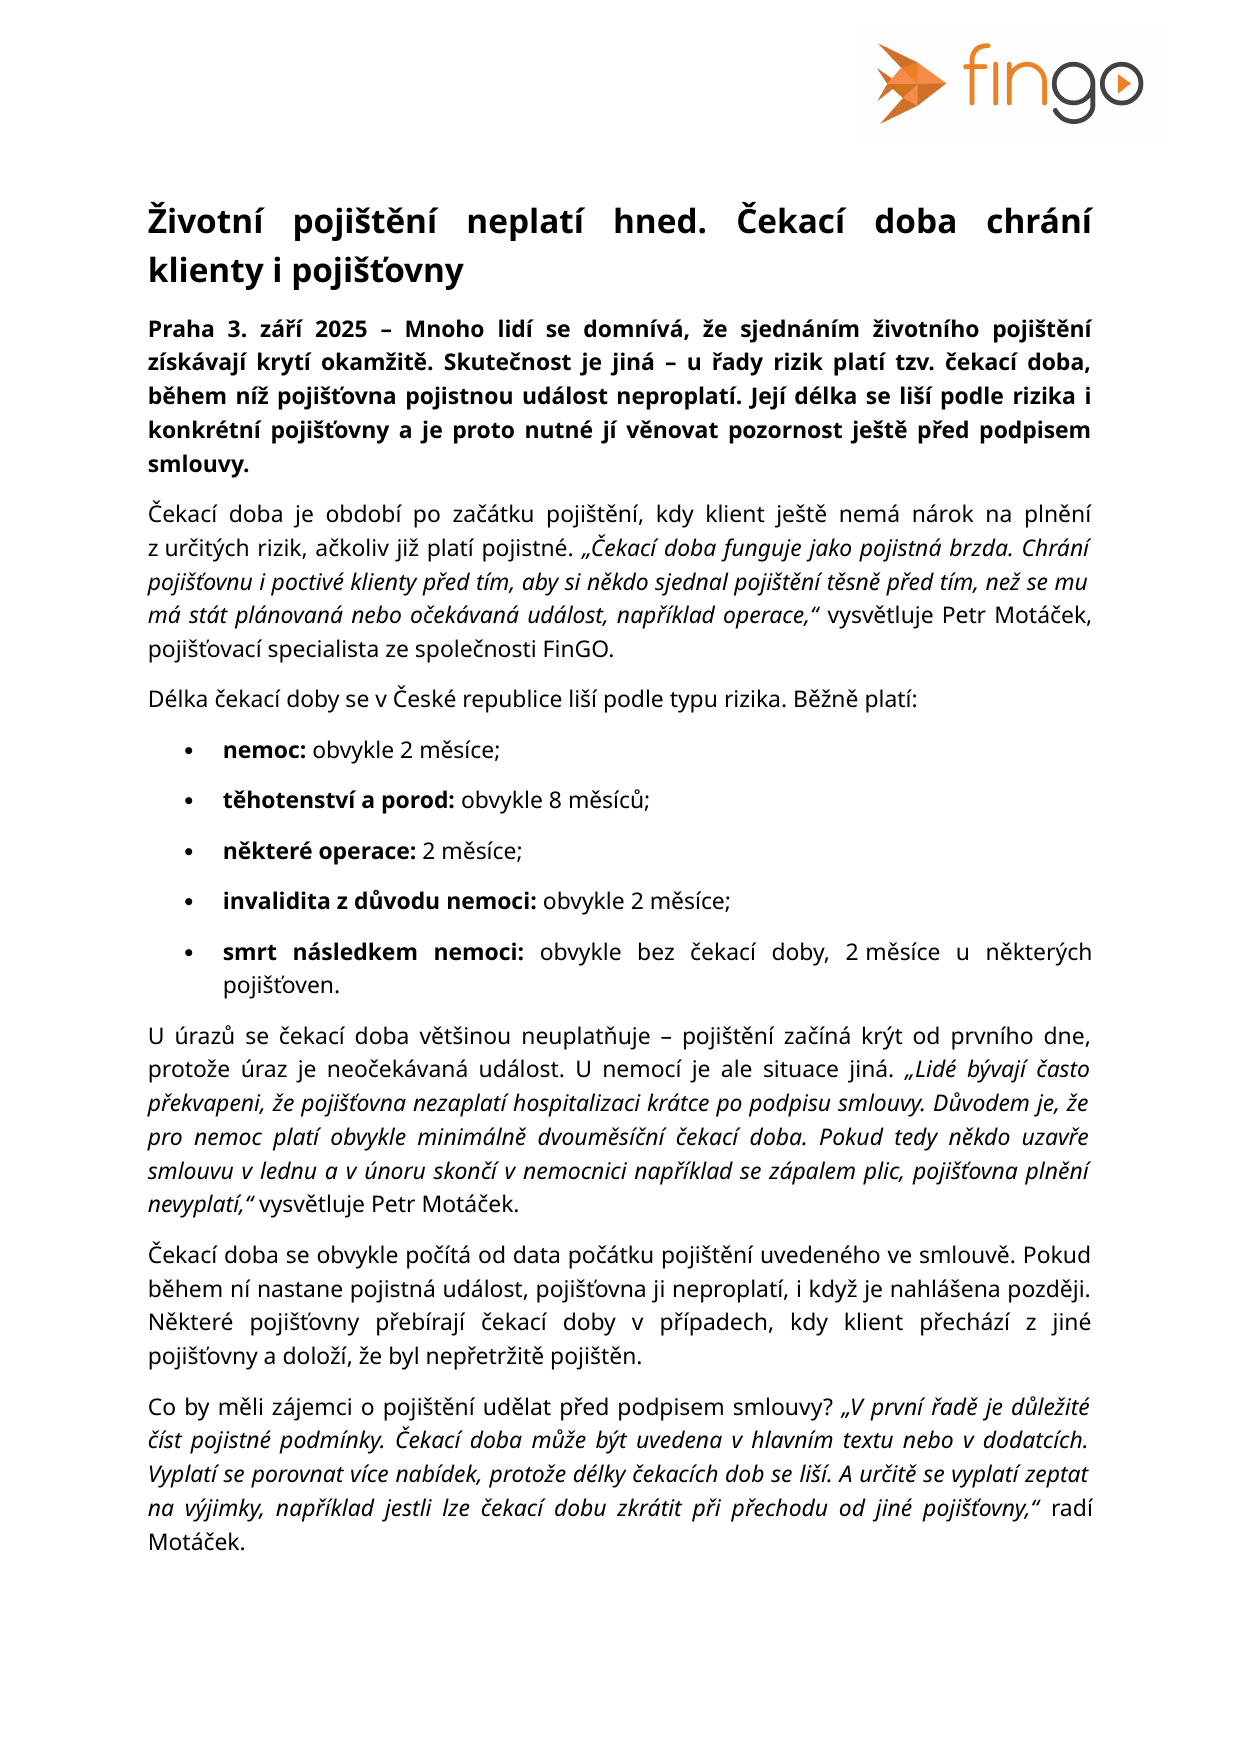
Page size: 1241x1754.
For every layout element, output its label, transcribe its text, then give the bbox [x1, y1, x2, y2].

text U úrazů se čekací doba většinou neuplatňuje – pojištění začíná krýt od prvního dne, protože úraz je neočekávaná událost. U nemocí je ale situace jiná. „Lidé bývají často překvapeni, že pojišťovna nezaplatí hospitalizaci krátce po podpisu smlouvy. Důvodem je, že pro nemoc platí obvykle minimálně dvouměsíční čekací doba. Pokud tedy někdo uzavře smlouvu v lednu a v únoru skončí v nemocnici například se zápalem plic, pojišťovna plnění nevyplatí,“ vysvětluje Petr Motáček. [148, 1020, 1093, 1220]
list některé operace: 2 měsíce; [185, 835, 1093, 866]
list invalidita z důvodu nemoci: obvykle 2 měsíce; [185, 885, 1093, 916]
picture [854, 20, 1166, 147]
text Čekací doba je období po začátku pojištění, kdy klient ještě nemá nárok na plnění z určitých rizik, ačkoliv již platí pojistné. „Čekací doba funguje jako pojistná brzda. Chrání pojišťovnu i poctivé klienty před tím, aby si někdo sjednal pojištění těsně před tím, než se mu má stát plánovaná nebo očekávaná událost, například operace,“ vysvětluje Petr Motáček, pojišťovací specialista ze společnosti FinGO. [148, 498, 1093, 664]
text Co by měli zájemci o pojištění udělat před podpisem smlouvy? „V první řadě je důležité číst pojistné podmínky. Čekací doba může být uvedena v hlavním textu nebo v dodatcích. Vyplatí se porovnat více nabídek, protože délky čekacích dob se liší. A určitě se vyplatí zeptat na výjimky, například jestli lze čekací dobu zkrátit při přechodu od jiné pojišťovny,“ radí Motáček. [148, 1391, 1093, 1557]
text Praha 3. září 2025 – Mnoho lidí se domnívá, že sjednáním životního pojištění získávají krytí okamžitě. Skutečnost je jiná – u řady rizik platí tzv. čekací doba, během níž pojišťovna pojistnou událost neproplatí. Její délka se liší podle rizika i konkrétní pojišťovny a je proto nutné jí věnovat pozornost ještě před podpisem smlouvy. [148, 313, 1093, 479]
text Životní pojištění neplatí hned. Čekací doba chrání klienty i pojišťovny [148, 198, 1093, 292]
text Čekací doba se obvykle počítá od data počátku pojištění uvedeného ve smlouvě. Pokud během ní nastane pojistná událost, pojišťovna ji neproplatí, i když je nahlášena později. Některé pojišťovny přebírají čekací doby v případech, kdy klient přechází z jiné pojišťovny a doloží, že byl nepřetržitě pojištěn. [148, 1239, 1093, 1371]
text Délka čekací doby se v České republice liší podle typu rizika. Běžně platí: [148, 683, 1093, 715]
list těhotenství a porod: obvykle 8 měsíců; [185, 784, 1093, 816]
list nemoc: obvykle 2 měsíce; [185, 734, 1093, 765]
list smrt následkem nemoci: obvykle bez čekací doby, 2 měsíce u některých pojišťoven. [185, 936, 1093, 1001]
